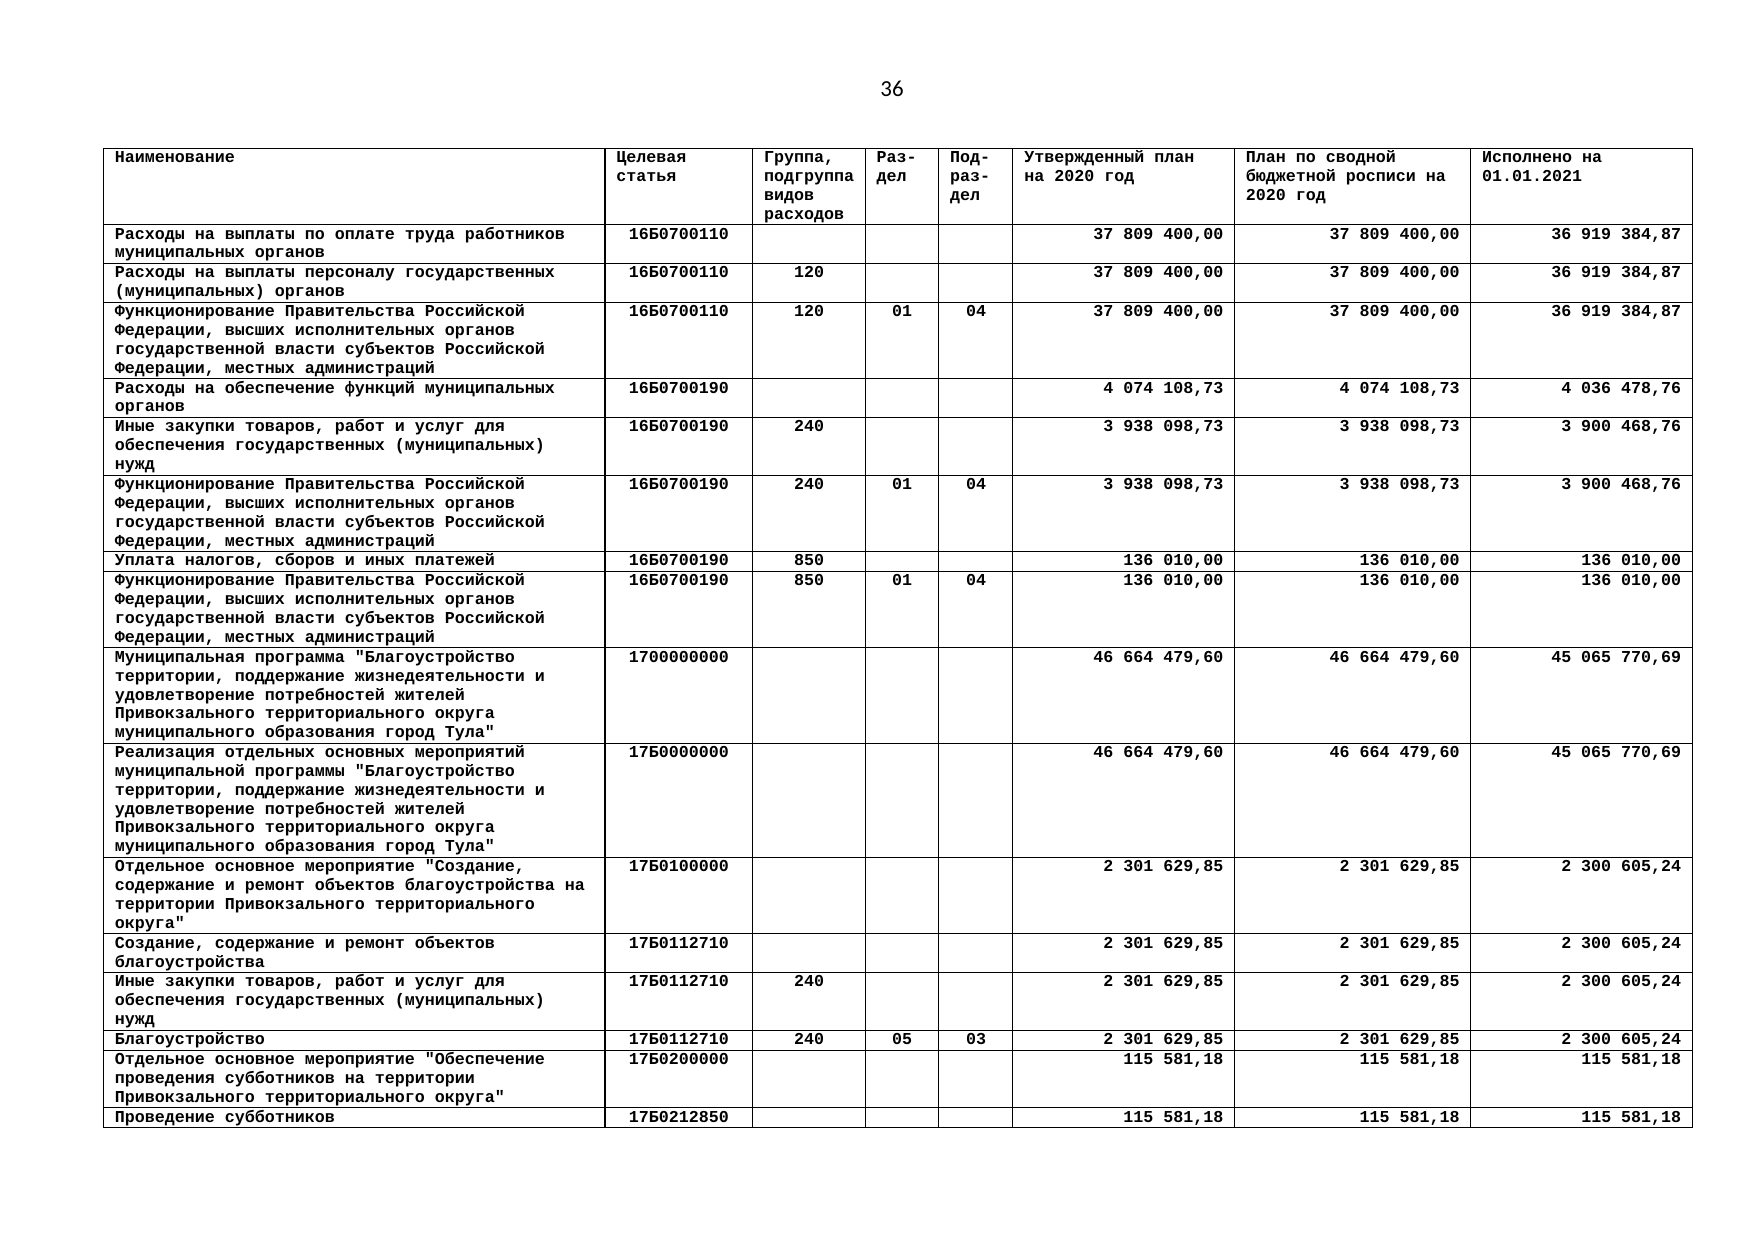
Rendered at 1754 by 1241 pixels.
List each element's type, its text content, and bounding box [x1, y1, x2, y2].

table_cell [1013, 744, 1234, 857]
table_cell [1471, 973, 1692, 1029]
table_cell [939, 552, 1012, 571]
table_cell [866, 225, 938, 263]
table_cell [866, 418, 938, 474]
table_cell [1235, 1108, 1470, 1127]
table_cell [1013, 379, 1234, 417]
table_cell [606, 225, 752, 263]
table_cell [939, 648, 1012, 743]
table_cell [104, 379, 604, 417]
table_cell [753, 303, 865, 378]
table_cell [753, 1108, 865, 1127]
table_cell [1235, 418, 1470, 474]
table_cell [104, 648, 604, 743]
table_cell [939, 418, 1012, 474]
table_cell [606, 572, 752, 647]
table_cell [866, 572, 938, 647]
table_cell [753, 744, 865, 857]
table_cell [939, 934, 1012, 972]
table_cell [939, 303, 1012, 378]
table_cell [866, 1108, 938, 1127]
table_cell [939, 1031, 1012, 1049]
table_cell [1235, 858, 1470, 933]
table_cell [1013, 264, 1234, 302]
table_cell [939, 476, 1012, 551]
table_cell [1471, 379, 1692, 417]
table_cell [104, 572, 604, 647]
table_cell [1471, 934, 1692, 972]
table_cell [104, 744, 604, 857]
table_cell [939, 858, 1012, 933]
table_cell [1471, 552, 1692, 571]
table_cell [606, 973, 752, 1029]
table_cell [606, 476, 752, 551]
table_header Утвержденный план на 2020 год [1013, 149, 1234, 224]
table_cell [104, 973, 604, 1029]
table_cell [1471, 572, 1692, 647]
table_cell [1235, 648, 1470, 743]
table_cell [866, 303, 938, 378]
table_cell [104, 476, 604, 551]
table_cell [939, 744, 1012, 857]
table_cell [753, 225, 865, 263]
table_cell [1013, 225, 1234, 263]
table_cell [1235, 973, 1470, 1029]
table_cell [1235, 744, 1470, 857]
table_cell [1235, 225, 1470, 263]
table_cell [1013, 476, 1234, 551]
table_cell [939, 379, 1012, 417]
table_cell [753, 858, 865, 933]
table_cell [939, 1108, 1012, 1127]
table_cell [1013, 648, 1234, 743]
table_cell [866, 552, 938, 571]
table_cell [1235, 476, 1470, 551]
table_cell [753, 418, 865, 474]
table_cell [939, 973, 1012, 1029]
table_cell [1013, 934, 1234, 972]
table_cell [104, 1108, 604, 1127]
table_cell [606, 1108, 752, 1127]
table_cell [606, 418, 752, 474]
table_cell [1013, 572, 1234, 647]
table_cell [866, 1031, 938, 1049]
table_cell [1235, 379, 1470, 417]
table_header Под-раз-дел [939, 149, 1012, 224]
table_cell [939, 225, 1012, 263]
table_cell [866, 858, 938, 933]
table_header Группа, подгруппа видов расходов [753, 149, 865, 224]
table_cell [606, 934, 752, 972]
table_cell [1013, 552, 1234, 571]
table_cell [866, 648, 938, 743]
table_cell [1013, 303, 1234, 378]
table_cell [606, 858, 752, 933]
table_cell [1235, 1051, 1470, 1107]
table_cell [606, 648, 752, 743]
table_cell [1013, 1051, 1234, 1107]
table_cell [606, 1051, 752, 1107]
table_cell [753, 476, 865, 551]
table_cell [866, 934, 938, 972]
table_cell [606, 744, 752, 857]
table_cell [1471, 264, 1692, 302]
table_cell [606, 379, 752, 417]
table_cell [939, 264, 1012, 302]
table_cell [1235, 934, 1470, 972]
table_header Исполнено на 01.01.2021 [1471, 149, 1692, 224]
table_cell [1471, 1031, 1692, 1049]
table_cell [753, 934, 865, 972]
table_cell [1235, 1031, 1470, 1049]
table_header Целевая статья [606, 149, 752, 224]
table_header Наименование [104, 149, 604, 224]
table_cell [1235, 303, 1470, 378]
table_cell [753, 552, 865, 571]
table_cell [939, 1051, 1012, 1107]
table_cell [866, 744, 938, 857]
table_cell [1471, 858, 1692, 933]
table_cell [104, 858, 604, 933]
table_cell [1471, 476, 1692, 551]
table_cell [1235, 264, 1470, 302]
table_header План по сводной бюджетной росписи на 2020 год [1235, 149, 1470, 224]
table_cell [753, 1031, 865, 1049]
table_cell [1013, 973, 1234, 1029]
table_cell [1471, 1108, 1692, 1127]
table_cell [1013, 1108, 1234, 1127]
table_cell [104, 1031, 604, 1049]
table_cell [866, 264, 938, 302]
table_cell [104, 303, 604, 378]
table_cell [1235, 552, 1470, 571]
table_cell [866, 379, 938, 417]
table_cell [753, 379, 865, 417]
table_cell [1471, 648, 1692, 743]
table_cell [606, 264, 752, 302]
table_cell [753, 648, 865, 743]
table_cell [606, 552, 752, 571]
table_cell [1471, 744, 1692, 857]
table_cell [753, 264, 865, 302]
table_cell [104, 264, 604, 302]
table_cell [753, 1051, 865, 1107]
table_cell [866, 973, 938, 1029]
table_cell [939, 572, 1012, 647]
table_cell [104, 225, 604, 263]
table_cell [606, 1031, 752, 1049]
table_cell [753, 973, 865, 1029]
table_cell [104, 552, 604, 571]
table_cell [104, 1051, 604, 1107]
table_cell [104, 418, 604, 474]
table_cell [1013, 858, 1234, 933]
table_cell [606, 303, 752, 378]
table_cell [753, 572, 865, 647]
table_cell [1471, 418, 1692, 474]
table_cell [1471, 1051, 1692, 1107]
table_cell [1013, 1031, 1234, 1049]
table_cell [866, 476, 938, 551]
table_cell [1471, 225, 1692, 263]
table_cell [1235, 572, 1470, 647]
table_header Раз-дел [866, 149, 938, 224]
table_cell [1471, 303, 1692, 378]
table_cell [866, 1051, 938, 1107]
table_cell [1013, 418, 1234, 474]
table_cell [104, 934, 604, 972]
